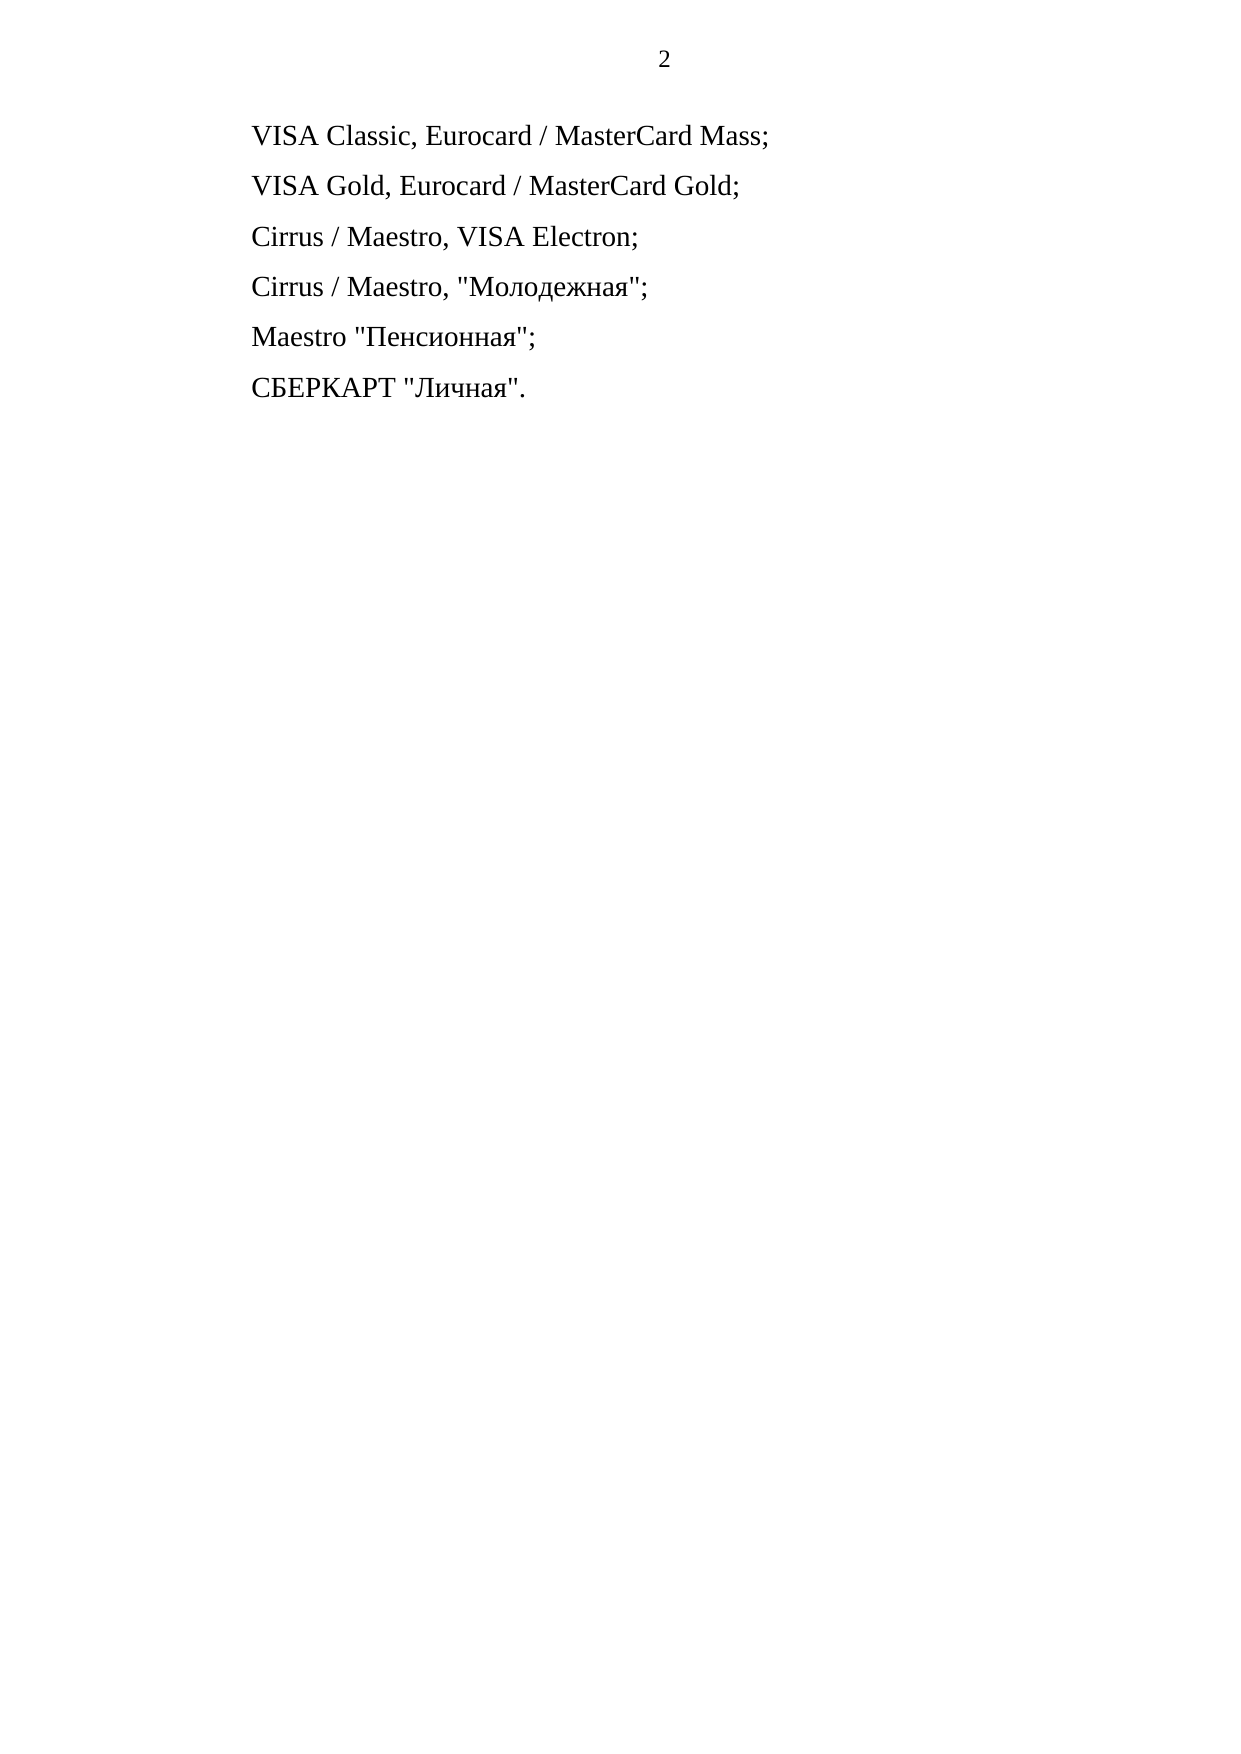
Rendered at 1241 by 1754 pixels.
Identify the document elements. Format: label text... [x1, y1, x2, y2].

text VISA Gold, Eurocard / MasterCard Gold; [177, 168, 1152, 202]
text VISA Classic, Eurocard / MasterCard Mass; [177, 118, 1152, 152]
text Cirrus / Maestro, "Молодежная"; [177, 269, 1152, 303]
text СБЕРКАРТ "Личная". [177, 370, 1152, 403]
text Cirrus / Maestro, VISA Electron; [177, 219, 1152, 252]
text Maestro "Пенсионная"; [177, 319, 1152, 353]
